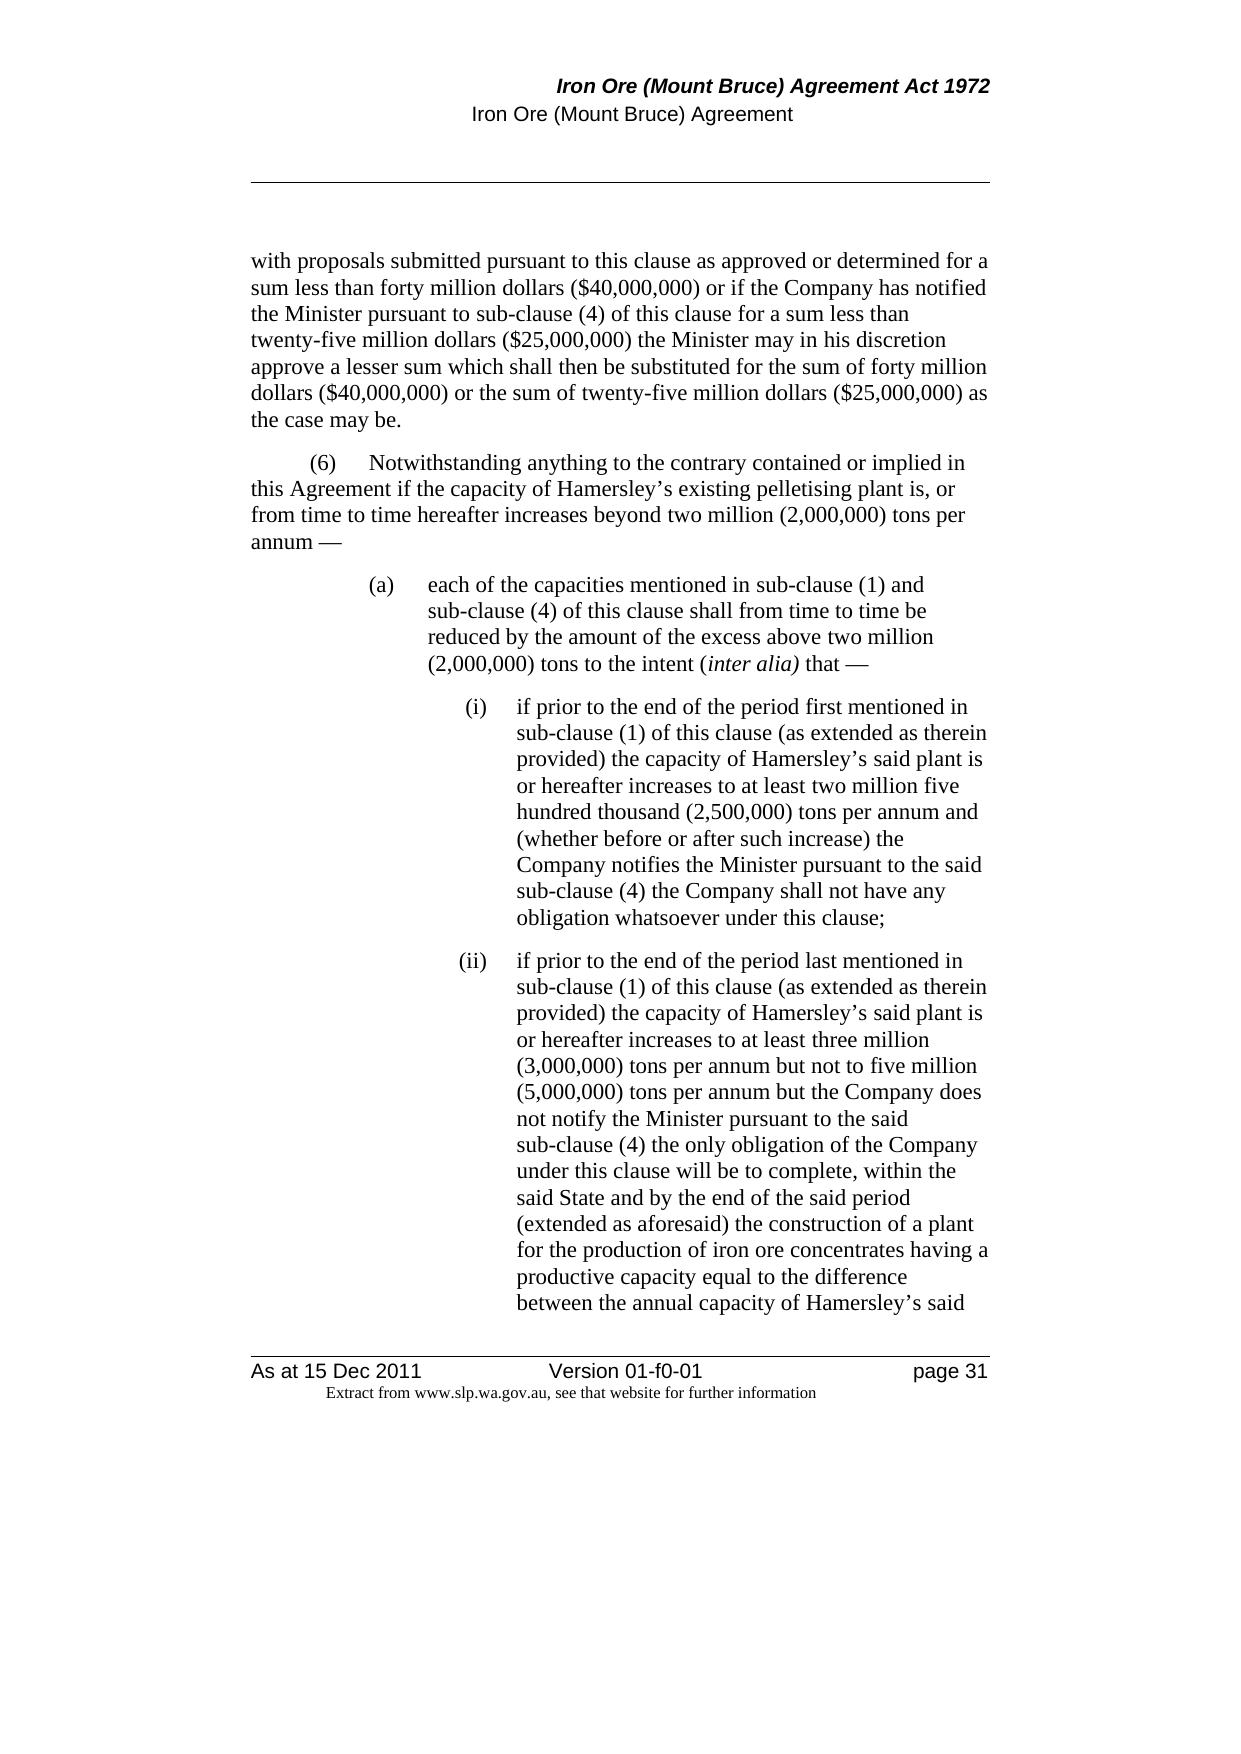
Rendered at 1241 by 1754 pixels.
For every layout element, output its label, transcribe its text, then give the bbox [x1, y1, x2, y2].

text (a) each of the capacities mentioned in sub-clause (1) and sub-clause (4) of this clause shall from time to time be reduced by the amount of the excess above two million (2,000,000) tons to the intent (inter alia) that — [251, 571, 990, 676]
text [339, 947, 990, 1316]
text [251, 247, 990, 432]
text (i) if prior to the end of the period first mentioned in sub-clause (1) of this clause (as extended as therein provided) the capacity of Hamersley’s said plant is or hereafter increases to at least two million five hundred thousand (2,500,000) tons per annum and (whether before or after such increase) the Company notifies the Minister pursuant to the said sub-clause (4) the Company shall not have any obligation whatsoever under this clause; [339, 693, 990, 930]
text (6) Notwithstanding anything to the contrary contained or implied in this Agreement if the capacity of Hamersley’s existing pelletising plant is, or from time to time hereafter increases beyond two million (2,000,000) tons per annum — [251, 449, 990, 554]
